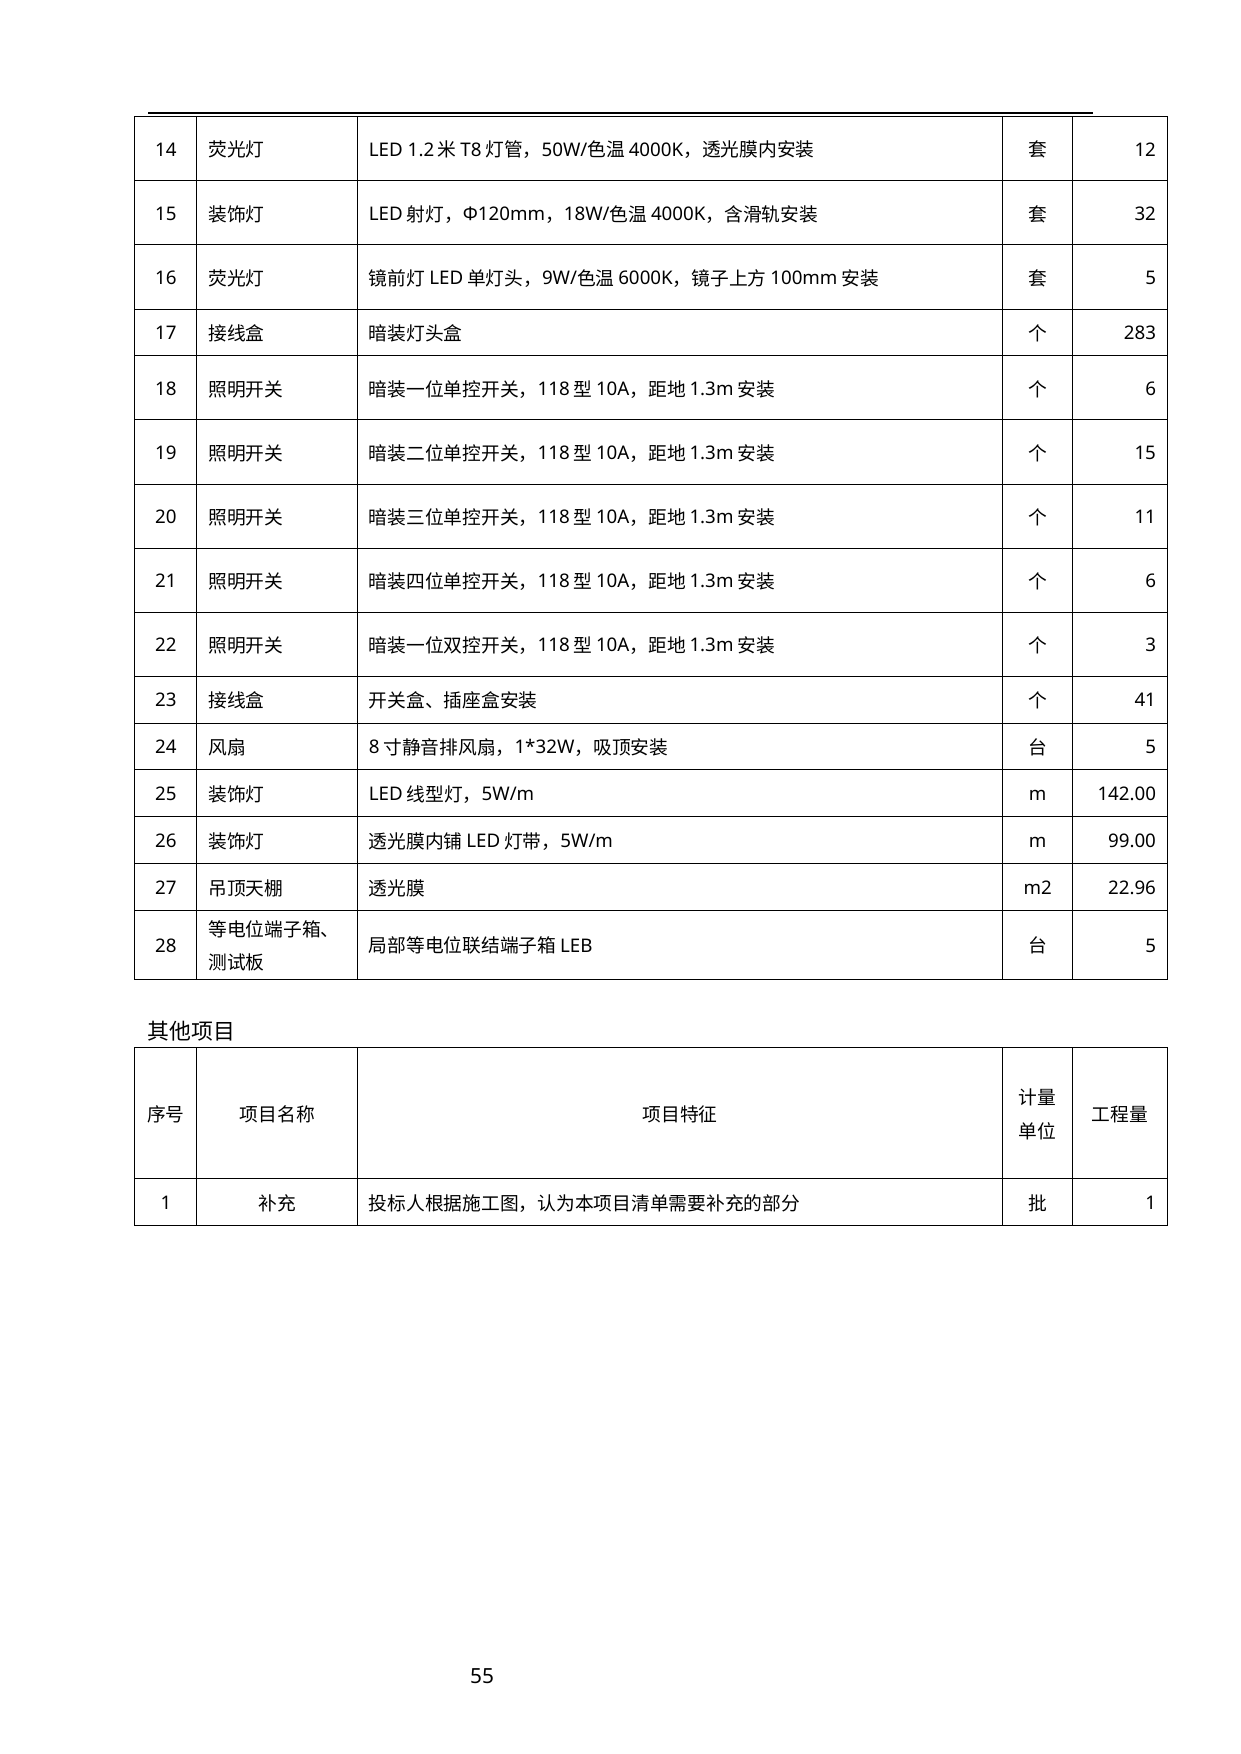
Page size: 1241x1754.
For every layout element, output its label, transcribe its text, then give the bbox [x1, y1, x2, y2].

table_cell 22.96 [1073, 864, 1167, 910]
table_cell 26 [135, 817, 196, 863]
table_header 工程量 [1073, 1048, 1167, 1178]
table_cell m [1003, 817, 1072, 863]
table_cell 15 [1073, 420, 1167, 483]
table_cell 19 [135, 420, 196, 483]
table_cell m2 [1003, 864, 1072, 910]
table_cell 5 [1073, 911, 1167, 978]
table_cell 1 [135, 1179, 196, 1225]
table_header 项目特征 [358, 1048, 1002, 1178]
table_cell 17 [135, 310, 196, 355]
table_cell 装饰灯 [197, 770, 357, 816]
table_cell 透光膜 [358, 864, 1002, 910]
table_header 计量 单位 [1003, 1048, 1072, 1178]
table_cell 24 [135, 724, 196, 769]
table_cell 6 [1073, 356, 1167, 419]
table_cell 99.00 [1073, 817, 1167, 863]
table_cell LED射灯，Φ120mm，18W/色温4000K，含滑轨安装 [358, 181, 1002, 244]
table_cell 装饰灯 [197, 817, 357, 863]
table_cell 142.00 [1073, 770, 1167, 816]
table_cell 3 [1073, 613, 1167, 676]
table_cell 41 [1073, 677, 1167, 722]
table_cell 台 [1003, 724, 1072, 769]
table_cell 个 [1003, 549, 1072, 612]
table_cell 补充 [197, 1179, 357, 1225]
table_cell 照明开关 [197, 420, 357, 483]
table_cell 21 [135, 549, 196, 612]
table_cell 个 [1003, 356, 1072, 419]
table_cell 暗装灯头盒 [358, 310, 1002, 355]
table_cell 个 [1003, 485, 1072, 547]
table_cell 台 [1003, 911, 1072, 978]
table_cell LED 1.2米T8灯管，50W/色温4000K，透光膜内安装 [358, 117, 1002, 180]
table_cell 局部等电位联结端子箱LEB [358, 911, 1002, 978]
table_cell 12 [1073, 117, 1167, 180]
table_cell 28 [135, 911, 196, 978]
table_cell 个 [1003, 613, 1072, 676]
table_cell 16 [135, 245, 196, 308]
table_cell m [1003, 770, 1072, 816]
table_header 序号 [135, 1048, 196, 1178]
table_cell 1 [1073, 1179, 1167, 1225]
table_cell 照明开关 [197, 485, 357, 547]
table_cell 个 [1003, 420, 1072, 483]
table_cell 暗装一位单控开关，118型10A，距地1.3m安装 [358, 356, 1002, 419]
table_cell LED线型灯，5W/m [358, 770, 1002, 816]
table_cell 等电位端子箱、 测试板 [197, 911, 357, 978]
table_cell 批 [1003, 1179, 1072, 1225]
table_cell 18 [135, 356, 196, 419]
table_cell 暗装二位单控开关，118型10A，距地1.3m安装 [358, 420, 1002, 483]
table_cell 个 [1003, 677, 1072, 722]
table_cell 荧光灯 [197, 117, 357, 180]
table_cell 32 [1073, 181, 1167, 244]
table_header 项目名称 [197, 1048, 357, 1178]
table_cell 8寸静音排风扇，1*32W，吸顶安装 [358, 724, 1002, 769]
table_cell 吊顶天棚 [197, 864, 357, 910]
table_cell 15 [135, 181, 196, 244]
table_cell 23 [135, 677, 196, 722]
table_cell 20 [135, 485, 196, 547]
table_cell 个 [1003, 310, 1072, 355]
table_cell 暗装一位双控开关，118型10A，距地1.3m安装 [358, 613, 1002, 676]
table_cell 镜前灯 LED单灯头，9W/色温6000K，镜子上方100mm安装 [358, 245, 1002, 308]
table_cell 5 [1073, 724, 1167, 769]
table_cell 22 [135, 613, 196, 676]
table_cell 27 [135, 864, 196, 910]
text 其他项目 [148, 1013, 1093, 1047]
table_cell 套 [1003, 117, 1072, 180]
table_cell 暗装三位单控开关，118型10A，距地1.3m安装 [358, 485, 1002, 547]
table_cell 283 [1073, 310, 1167, 355]
table_cell 透光膜内铺LED灯带，5W/m [358, 817, 1002, 863]
table_cell 照明开关 [197, 613, 357, 676]
table_cell 接线盒 [197, 310, 357, 355]
table_cell 暗装四位单控开关，118型10A，距地1.3m安装 [358, 549, 1002, 612]
table_cell 接线盒 [197, 677, 357, 722]
table_cell 25 [135, 770, 196, 816]
table_cell 荧光灯 [197, 245, 357, 308]
table_cell 套 [1003, 181, 1072, 244]
table_cell 开关盒、插座盒安装 [358, 677, 1002, 722]
table_cell 投标人根据施工图，认为本项目清单需要补充的部分 [358, 1179, 1002, 1225]
table_cell 照明开关 [197, 356, 357, 419]
table_cell 照明开关 [197, 549, 357, 612]
table_cell 5 [1073, 245, 1167, 308]
table_cell 6 [1073, 549, 1167, 612]
table_cell 套 [1003, 245, 1072, 308]
table_cell 装饰灯 [197, 181, 357, 244]
table_cell 11 [1073, 485, 1167, 547]
table_cell 14 [135, 117, 196, 180]
table_cell 风扇 [197, 724, 357, 769]
